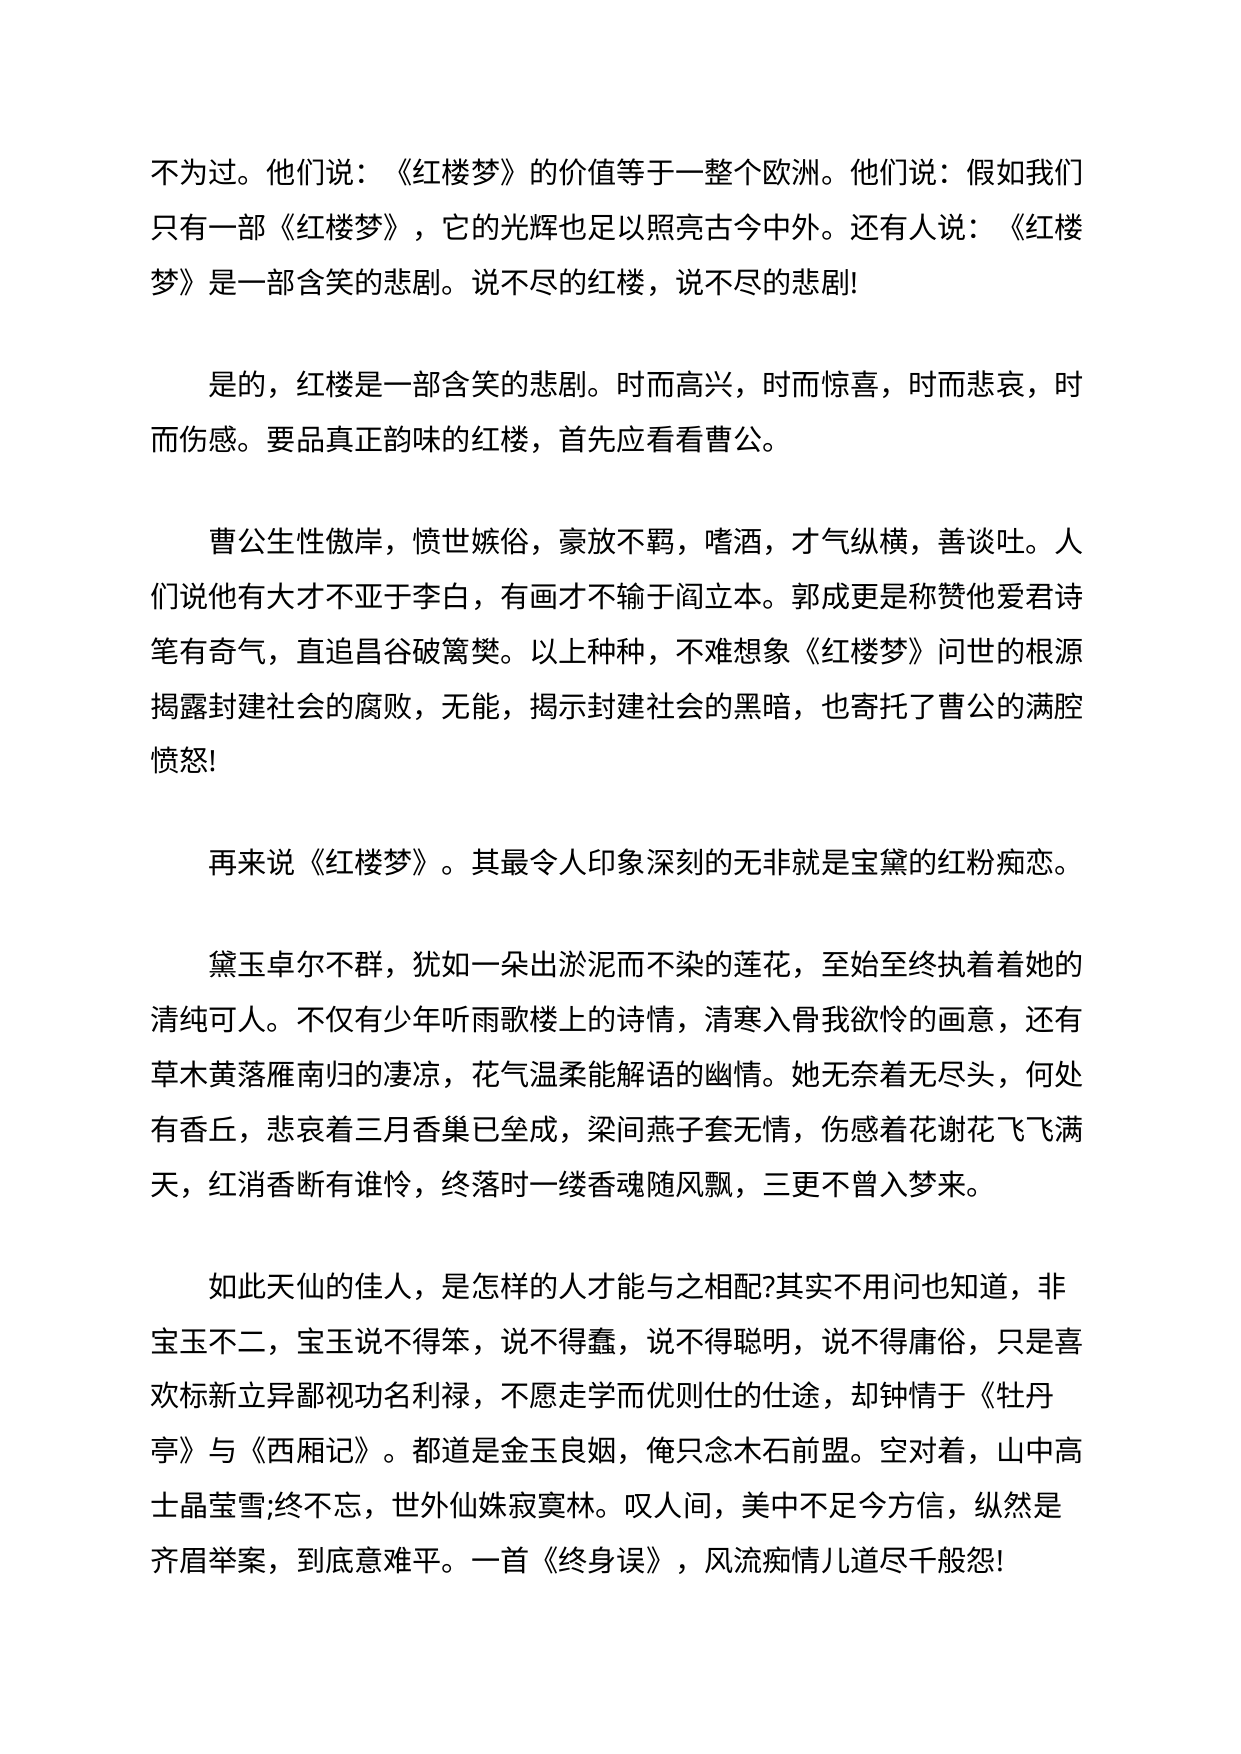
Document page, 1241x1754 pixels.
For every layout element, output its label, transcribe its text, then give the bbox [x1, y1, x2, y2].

text 如此天仙的佳人，是怎样的人才能与之相配?其实不用问也知道，非宝玉不二，宝玉说不得笨，说不得蠢，说不得聪明，说不得庸俗，只是喜欢标新立异鄙视功名利禄，不愿走学而优则仕的仕途，却钟情于《牡丹亭》与《西厢记》。都道是金玉良姻，俺只念木石前盟。空对着，山中高士晶莹雪;终不忘，世外仙姝寂寞林。叹人间，美中不足今方信，纵然是齐眉举案，到底意难平。一首《终身误》，风流痴情儿道尽千般怨! [150, 1263, 1090, 1580]
text 再来说《红楼梦》。其最令人印象深刻的无非就是宝黛的红粉痴恋。 [150, 840, 1090, 882]
text 曹公生性傲岸，愤世嫉俗，豪放不羁，嗜酒，才气纵横，善谈吐。人们说他有大才不亚于李白，有画才不输于阎立本。郭成更是称赞他爱君诗笔有奇气，直追昌谷破篱樊。以上种种，不难想象《红楼梦》问世的根源揭露封建社会的腐败，无能，揭示封建社会的黑暗，也寄托了曹公的满腔愤怒! [150, 518, 1090, 780]
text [150, 150, 1090, 302]
text 是的，红楼是一部含笑的悲剧。时而高兴，时而惊喜，时而悲哀，时而伤感。要品真正韵味的红楼，首先应看看曹公。 [150, 362, 1090, 459]
text 黛玉卓尔不群，犹如一朵出淤泥而不染的莲花，至始至终执着着她的清纯可人。不仅有少年听雨歌楼上的诗情，清寒入骨我欲怜的画意，还有草木黄落雁南归的凄凉，花气温柔能解语的幽情。她无奈着无尽头，何处有香丘，悲哀着三月香巢已垒成，梁间燕子套无情，伤感着花谢花飞飞满天，红消香断有谁怜，终落时一缕香魂随风飘，三更不曾入梦来。 [150, 942, 1090, 1204]
